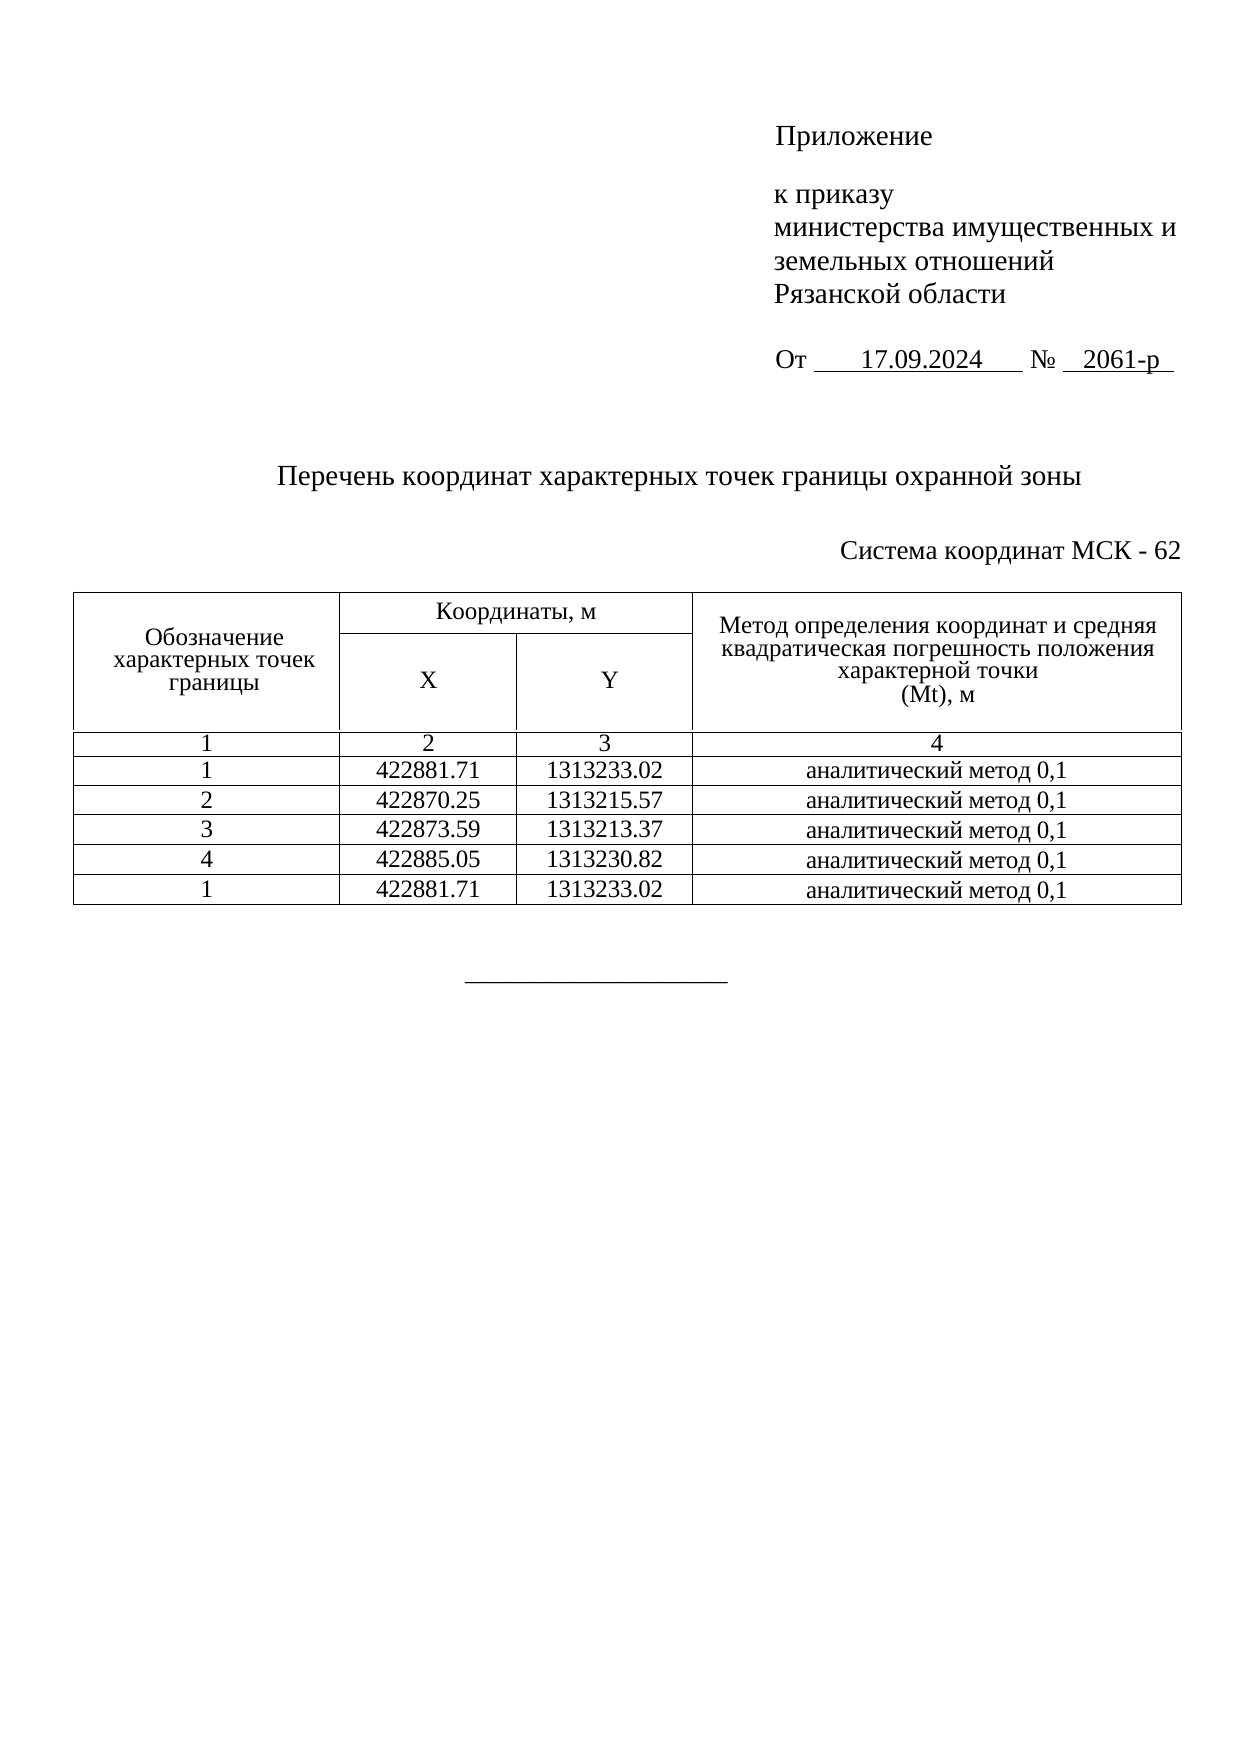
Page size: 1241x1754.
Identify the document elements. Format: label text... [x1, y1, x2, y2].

table_cell Y [517, 634, 692, 730]
table_cell 1313233.02 [517, 757, 692, 784]
table_cell 422873.59 [340, 815, 516, 844]
text Приложение [177, 118, 1181, 152]
table_cell Х [340, 634, 516, 730]
table_header 2 [340, 733, 516, 756]
table_cell 3 [74, 815, 339, 844]
table_cell 422870.25 [340, 786, 516, 814]
table_cell 1313230.82 [517, 845, 692, 874]
text земельных отношений [177, 243, 1181, 276]
table_header Обозначение характерных точек границы [74, 593, 339, 730]
table_cell 1313233.02 [517, 875, 692, 904]
table_cell 422881.71 [340, 757, 516, 784]
table_cell аналитический метод 0,1 [693, 875, 1181, 904]
table_cell 4 [74, 845, 339, 874]
table_cell аналитический метод 0,1 [693, 757, 1181, 784]
table_header Координаты, м [340, 593, 692, 633]
table_header 1 [74, 733, 339, 756]
table_header 3 [517, 733, 692, 756]
text От 17.09.2024 № 2061-р [177, 343, 1181, 374]
table_cell аналитический метод 0,1 [693, 815, 1181, 844]
table_cell 1 [74, 757, 339, 784]
table_cell 1 [74, 875, 339, 904]
table_cell 422885.05 [340, 845, 516, 874]
table_cell аналитический метод 0,1 [693, 845, 1181, 874]
text к приказу [693, 176, 1181, 209]
text министерства имущественных и [693, 209, 1181, 243]
table_header Метод определения координат и средняя квадратическая погрешность положения характерной точки (Мt), м [693, 593, 1181, 730]
text Рязанской области [177, 276, 1181, 310]
table_cell 2 [74, 786, 339, 814]
table_cell аналитический метод 0,1 [693, 786, 1181, 814]
text Перечень координат характерных точек границы охранной зоны [177, 458, 1181, 492]
table_cell 1313213.37 [517, 815, 692, 844]
table_cell 422881.71 [340, 875, 516, 904]
table_header 4 [693, 733, 1181, 756]
table_cell 1313215.57 [517, 786, 692, 814]
text Система координат МСК - 62 [177, 540, 1181, 565]
text _____________________ [177, 957, 1181, 986]
